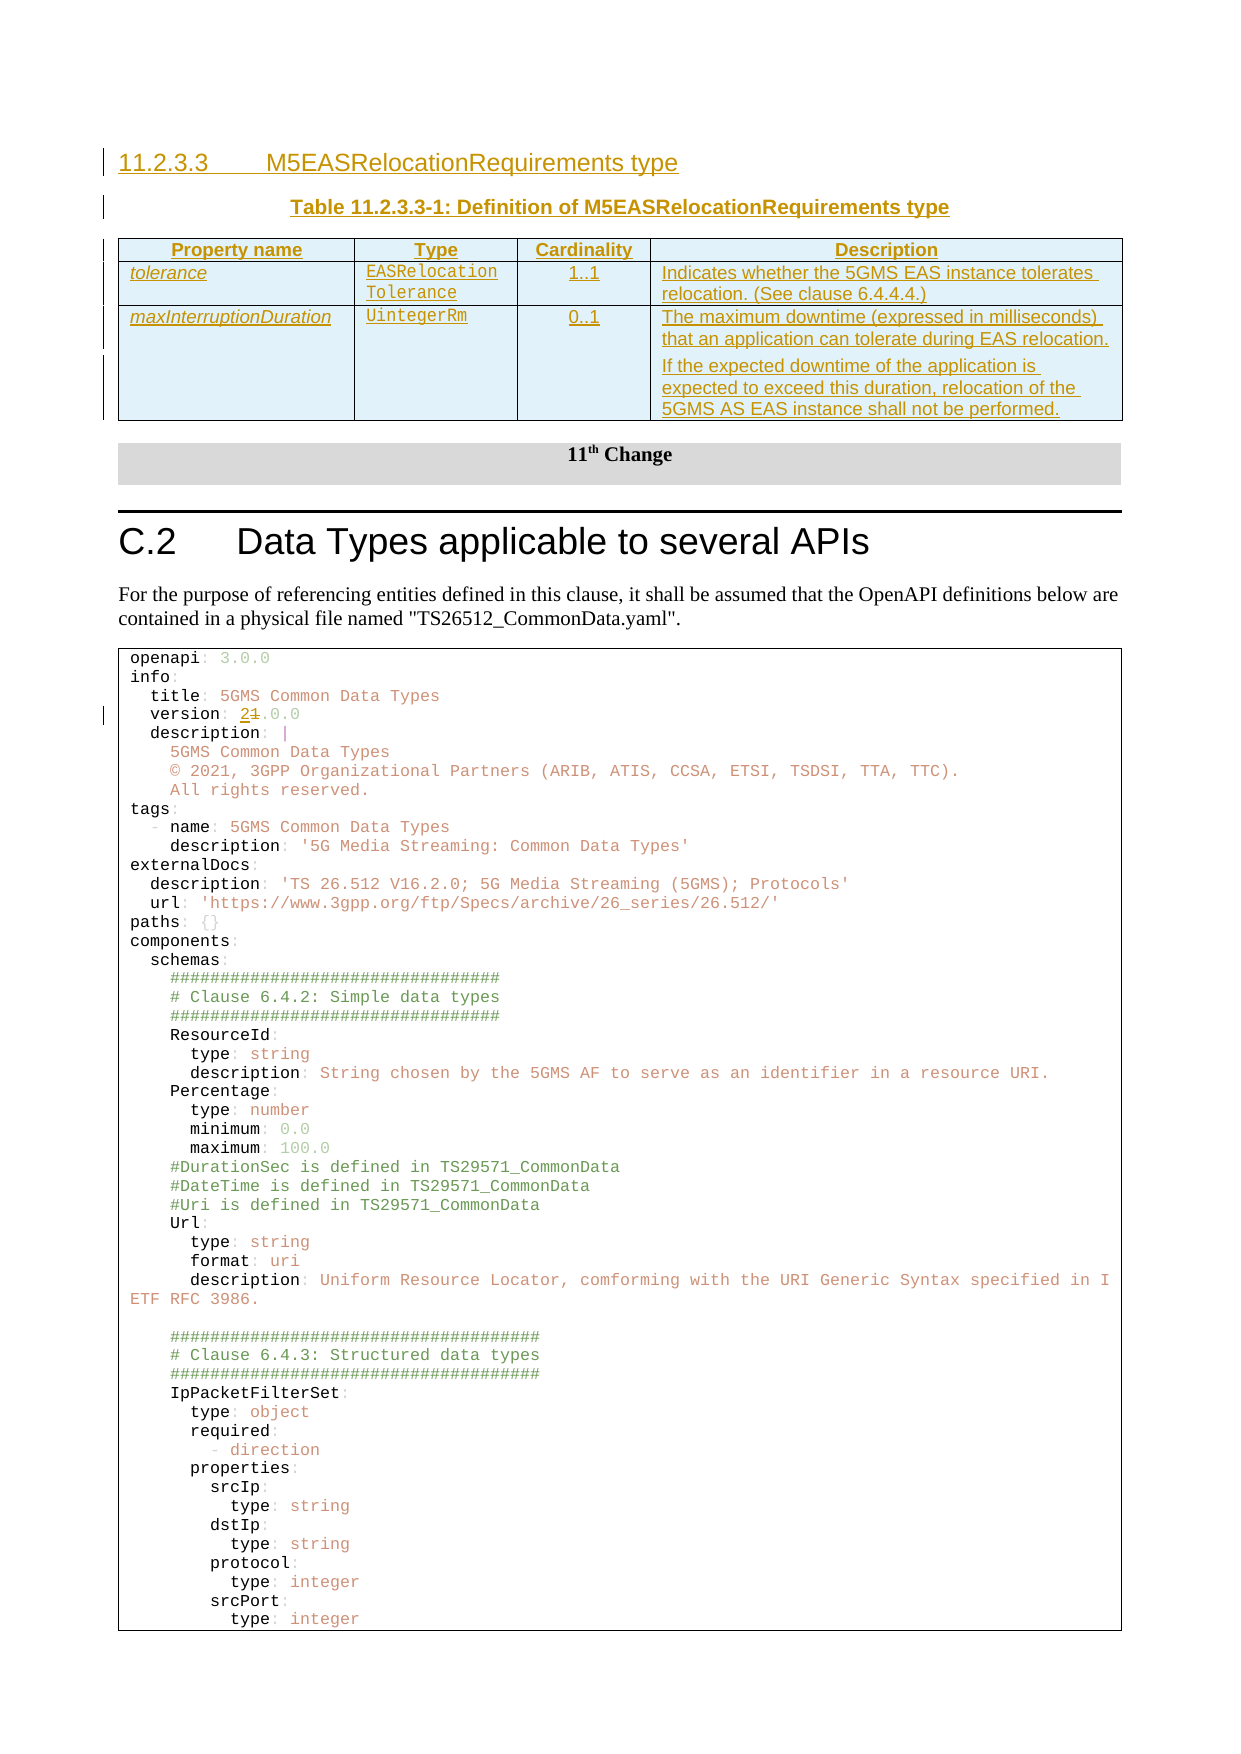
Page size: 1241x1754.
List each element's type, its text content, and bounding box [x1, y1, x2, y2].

table_header 11th Change [118, 443, 1121, 485]
text For the purpose of referencing entities defined in this clause, it shall be assumed that the OpenAPI definitions below are contained in a physical file named "TS26512_CommonData.yaml". [118, 581, 1122, 629]
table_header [119, 649, 1121, 1630]
subtitle C.2 Data Types applicable to several APIs [118, 513, 1122, 563]
